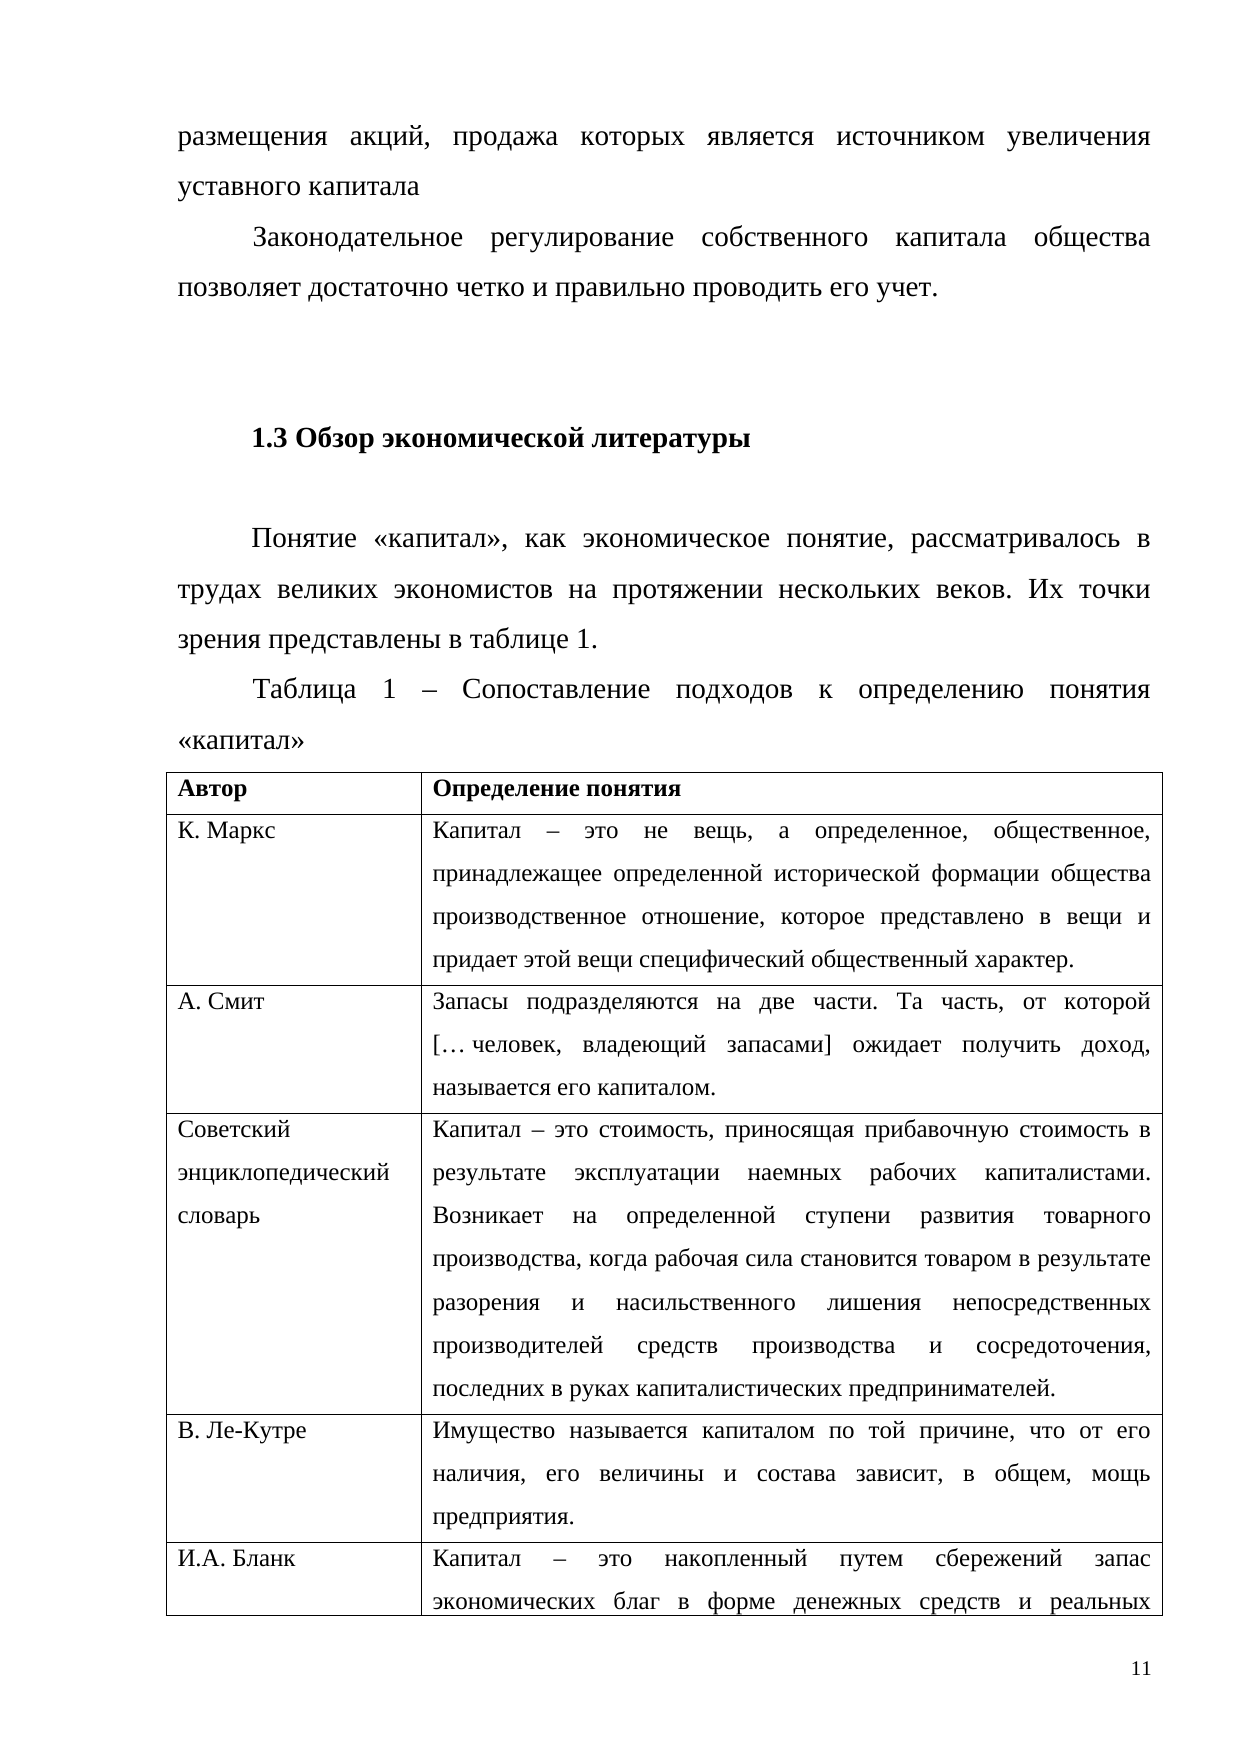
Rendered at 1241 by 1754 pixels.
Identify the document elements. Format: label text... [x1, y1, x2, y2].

table_cell Капитал – это не вещь, а определенное, общественное, принадлежащее определенной исторической формации общества производственное отношение, которое представлено в вещи и придает этой вещи специфический общественный характер. [422, 815, 1162, 985]
table_cell К. Маркс [167, 815, 421, 985]
table_cell В. Ле-Кутре [167, 1415, 421, 1542]
table_cell Капитал – это стоимость, приносящая прибавочную стоимость в результате эксплуатации наемных рабочих капиталистами. Возникает на определенной ступени развития товарного производства, когда рабочая сила становится товаром в результате разорения и насильственного лишения непосредственных производителей средств производства и сосредоточения, последних в руках капиталистических предпринимателей. [422, 1114, 1162, 1414]
table_cell И.А. Бланк [167, 1543, 421, 1614]
text Таблица 1 – Сопоставление подходов к определению понятия «капитал» [177, 672, 1152, 755]
table_header Автор [167, 773, 421, 814]
text Понятие «капитал», как экономическое понятие, рассматривалось в трудах великих экономистов на протяжении нескольких веков. Их точки зрения представлены в таблице 1. [177, 521, 1152, 655]
table_cell А. Смит [167, 986, 421, 1113]
table_cell Имущество называется капиталом по той причине, что от его наличия, его величины и состава зависит, в общем, мощь предприятия. [422, 1415, 1162, 1542]
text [177, 118, 1152, 202]
text 1.3 Обзор экономической литературы [251, 420, 1152, 453]
text Законодательное регулирование собственного капитала общества позволяет достаточно четко и правильно проводить его учет. [177, 219, 1152, 303]
table_header Определение понятия [422, 773, 1162, 814]
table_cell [422, 1543, 1162, 1614]
table_cell Советский энциклопедический словарь [167, 1114, 421, 1414]
table_cell Запасы подразделяются на две части. Та часть, от которой [… человек, владеющий запасами] ожидает получить доход, называется его капиталом. [422, 986, 1162, 1113]
